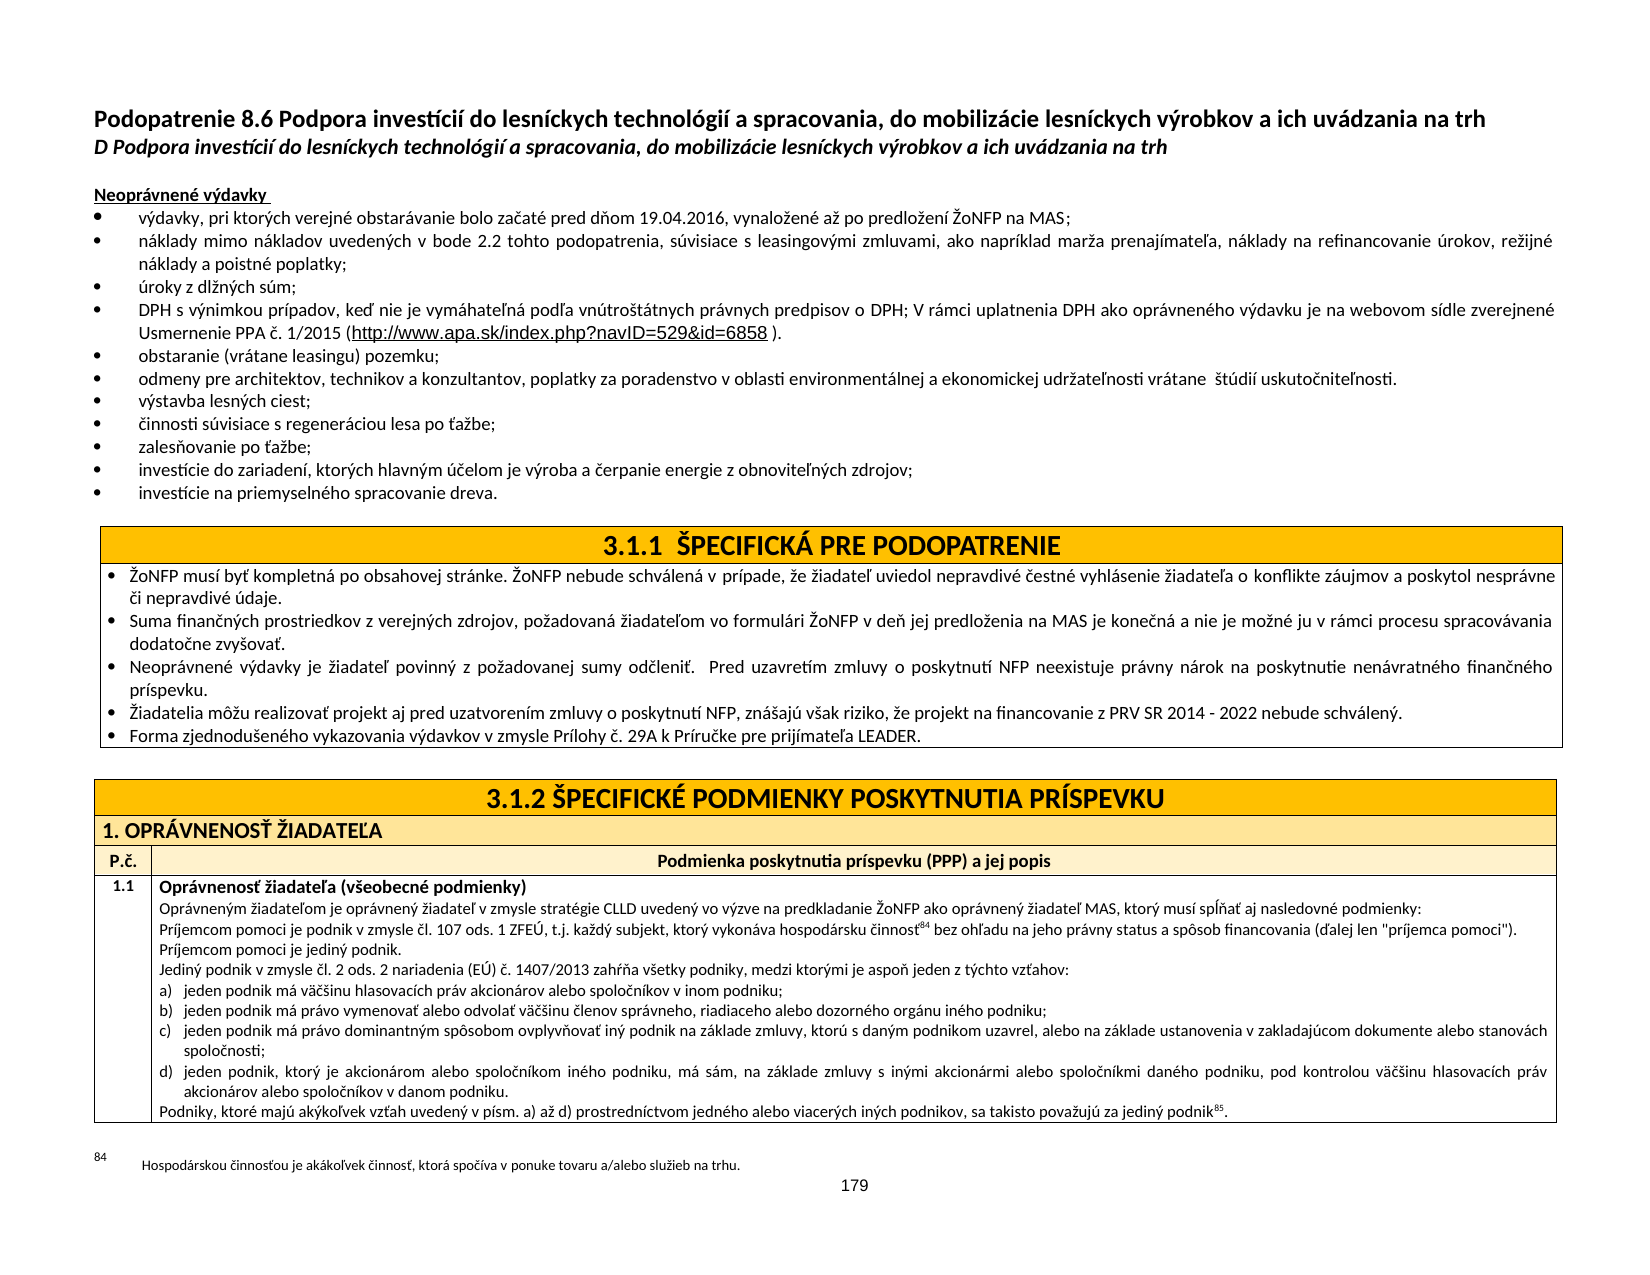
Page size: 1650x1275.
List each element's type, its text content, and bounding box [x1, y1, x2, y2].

list investície do zariadení, ktorých hlavným účelom je výroba a čerpanie energie z obnoviteľných zdrojov; [94, 458, 1556, 481]
table_cell ŽoNFP musí byť kompletná po obsahovej stránke. ŽoNFP nebude schválená v prípade, že žiadateľ uviedol nepravdivé čestné vyhlásenie žiadateľa o konflikte záujmov a poskytol nesprávne či nepravdivé údaje. Suma finančných prostriedkov z verejných zdrojov, požadovaná žiadateľom vo formulári ŽoNFP v deň jej predloženia na MAS je konečná a nie je možné ju v rámci procesu spracovávania dodatočne zvyšovať. Neoprávnené výdavky je žiadateľ povinný z požadovanej sumy odčleniť. Pred uzavretím zmluvy o poskytnutí NFP neexistuje právny nárok na poskytnutie nenávratného finančného príspevku. Žiadatelia môžu realizovať projekt aj pred uzatvorením zmluvy o poskytnutí NFP, znášajú však riziko, že projekt na financovanie z PRV SR 2014 - 2022 nebude schválený. Forma zjednodušeného vykazovania výdavkov v zmysle Prílohy č. 29A k Príručke pre prijímateľa LEADER. [101, 564, 1562, 747]
text D Podpora investícií do lesníckych technológií a spracovania, do mobilizácie lesníckych výrobkov a ich uvádzania na trh [94, 134, 1556, 160]
list obstaranie (vrátane leasingu) pozemku; [94, 344, 1556, 367]
table_cell P.č. [95, 846, 151, 874]
list investície na priemyselného spracovanie dreva. [94, 481, 1556, 504]
table_cell 1. OPRÁVNENOSŤ ŽIADATEĽA [95, 816, 1556, 845]
text Podopatrenie 8.6 Podpora investícií do lesníckych technológií a spracovania, do mobilizácie lesníckych výrobkov a ich uvádzania na trh [94, 103, 1556, 134]
text Neoprávnené výdavky [94, 183, 1556, 206]
list úroky z dlžných súm; [94, 275, 1556, 298]
list zalesňovanie po ťažbe; [94, 435, 1556, 458]
list DPH s výnimkou prípadov, keď nie je vymáhateľná podľa vnútroštátnych právnych predpisov o DPH; V rámci uplatnenia DPH ako oprávneného výdavku je na webovom sídle zverejnené Usmernenie PPA č. 1/2015 (http://www.apa.sk/index.php?navID=529&id=6858 ). [94, 298, 1556, 344]
list náklady mimo nákladov uvedených v bode 2.2 tohto podopatrenia, súvisiace s leasingovými zmluvami, ako napríklad marža prenajímateľa, náklady na refinancovanie úrokov, režijné náklady a poistné poplatky; [94, 229, 1556, 275]
list odmeny pre architektov, technikov a konzultantov, poplatky za poradenstvo v oblasti environmentálnej a ekonomickej udržateľnosti vrátane štúdií uskutočniteľnosti. [94, 367, 1556, 389]
table_cell Podmienka poskytnutia príspevku (PPP) a jej popis [152, 846, 1556, 874]
list činnosti súvisiace s regeneráciou lesa po ťažbe; [94, 412, 1556, 435]
table_cell 1.1 [95, 876, 151, 1122]
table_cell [152, 876, 1556, 1122]
list výstavba lesných ciest; [94, 389, 1556, 412]
list výdavky, pri ktorých verejné obstarávanie bolo začaté pred dňom 19.04.2016, vynaložené až po predložení ŽoNFP na MAS; [94, 206, 1556, 229]
table_header 3.1.2 Špecifické podmienky poskytnutia príspevku [95, 780, 1556, 815]
table_header ŠpecificKÁ PRE PODOPATRENIE [101, 527, 1562, 563]
